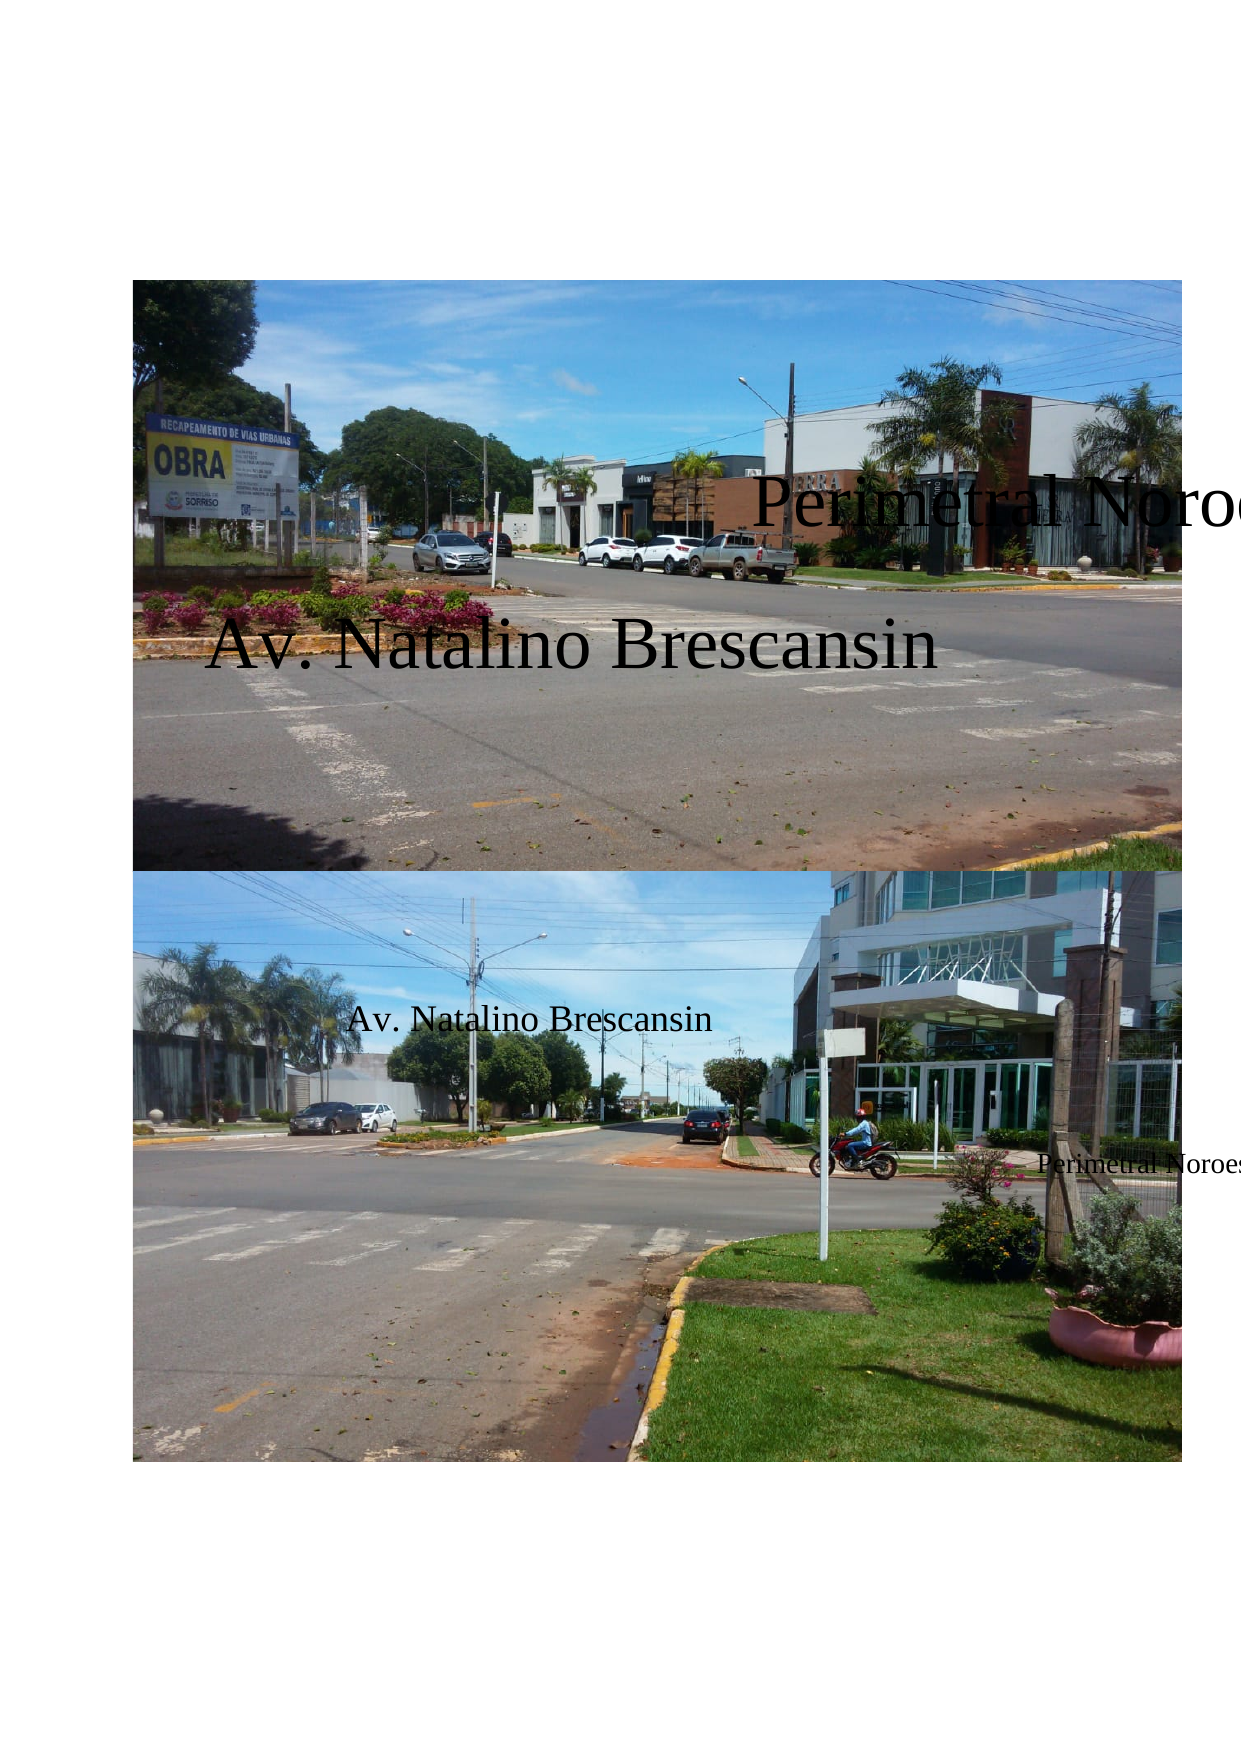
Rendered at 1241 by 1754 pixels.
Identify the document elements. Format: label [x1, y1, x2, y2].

picture [132, 280, 1182, 1462]
